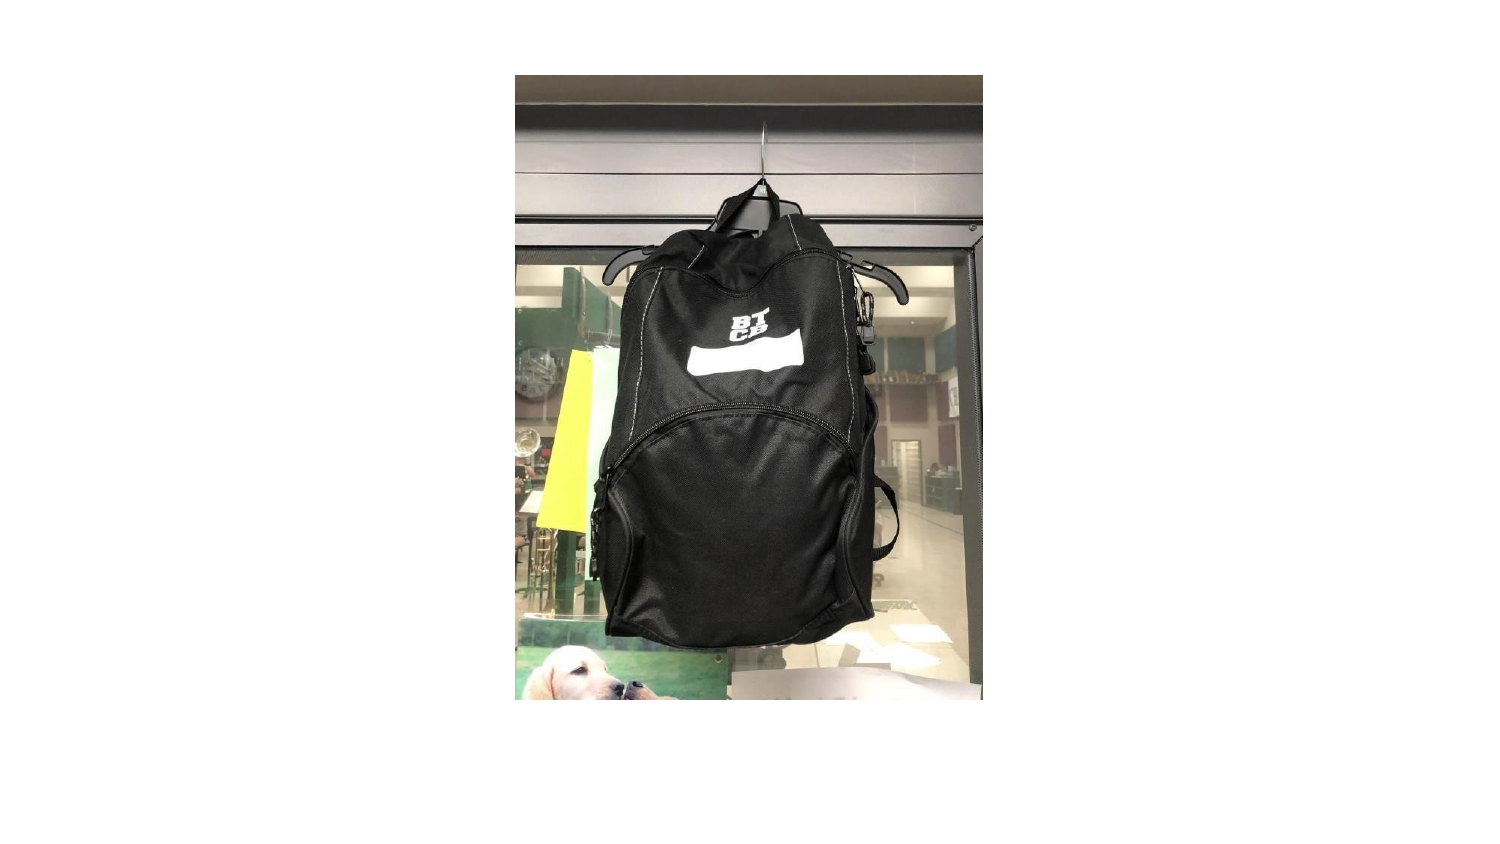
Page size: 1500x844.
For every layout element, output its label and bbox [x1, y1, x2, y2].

picture [515, 75, 983, 700]
